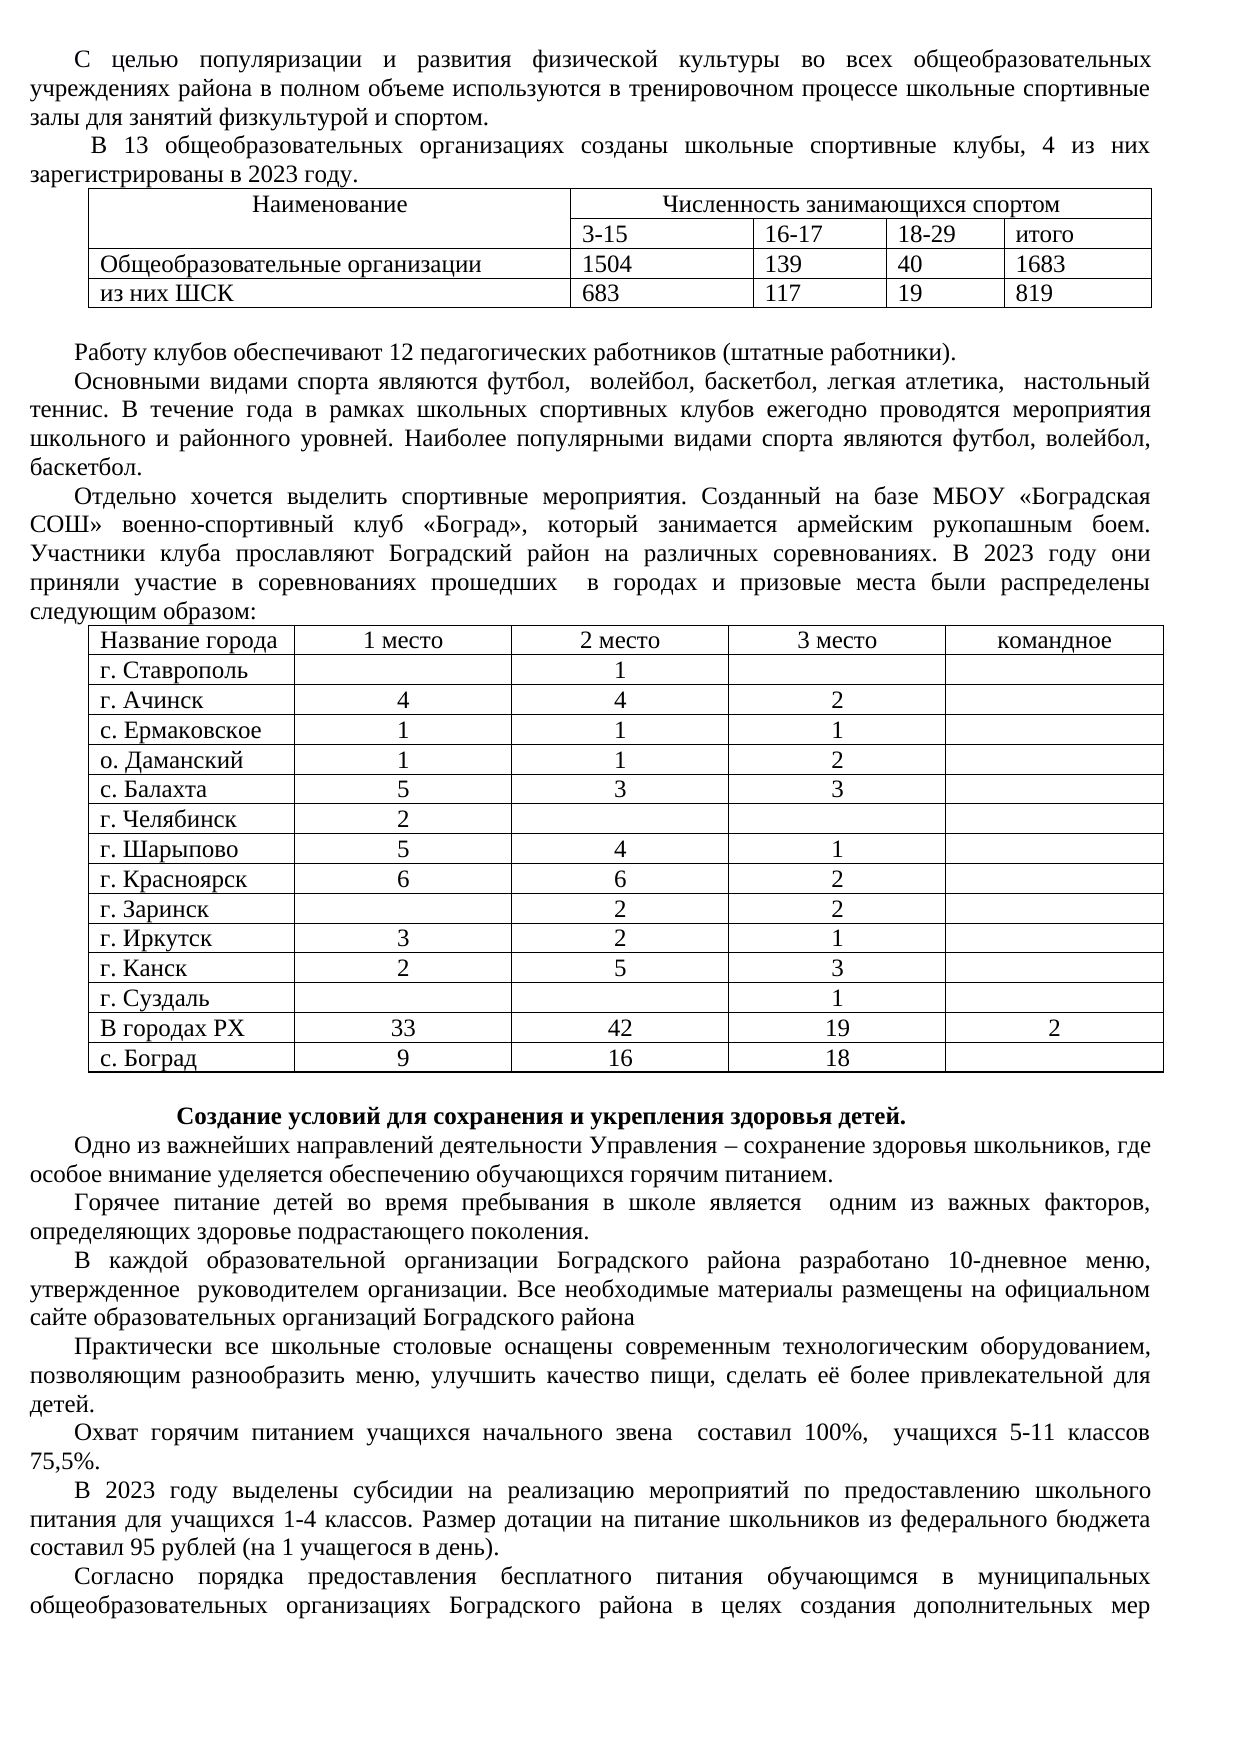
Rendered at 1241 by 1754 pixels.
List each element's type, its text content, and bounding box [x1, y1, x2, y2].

text В 2023 году выделены субсидии на реализацию мероприятий по предоставлению школьного питания для учащихся 1-4 классов. Размер дотации на питание школьников из федерального бюджета составил 95 рублей (на 1 учащегося в день). [29, 1475, 1152, 1561]
text Горячее питание детей во время пребывания в школе является одним из важных факторов, определяющих здоровье подрастающего поколения. [29, 1187, 1152, 1245]
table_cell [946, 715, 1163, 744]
text С целью популяризации и развития физической культуры во всех общеобразовательных учреждениях района в полном объеме используются в тренировочном процессе школьные спортивные залы для занятий физкультурой и спортом. [29, 44, 1152, 131]
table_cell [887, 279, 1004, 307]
text Основными видами спорта являются футбол, волейбол, баскетбол, легкая атлетика, настольный теннис. В течение года в рамках школьных спортивных клубов ежегодно проводятся мероприятия школьного и районного уровней. Наиболее популярными видами спорта являются футбол, волейбол, баскетбол. [29, 366, 1152, 481]
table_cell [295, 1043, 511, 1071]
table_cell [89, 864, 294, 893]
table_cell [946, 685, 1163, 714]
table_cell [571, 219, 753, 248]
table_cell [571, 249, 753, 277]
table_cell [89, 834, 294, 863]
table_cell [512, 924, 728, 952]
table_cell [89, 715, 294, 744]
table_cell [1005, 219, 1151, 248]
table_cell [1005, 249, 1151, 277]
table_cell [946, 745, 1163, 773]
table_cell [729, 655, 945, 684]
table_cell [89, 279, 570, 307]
text Практически все школьные столовые оснащены современным технологическим оборудованием, позволяющим разнообразить меню, улучшить качество пищи, сделать её более привлекательной для детей. [29, 1331, 1152, 1417]
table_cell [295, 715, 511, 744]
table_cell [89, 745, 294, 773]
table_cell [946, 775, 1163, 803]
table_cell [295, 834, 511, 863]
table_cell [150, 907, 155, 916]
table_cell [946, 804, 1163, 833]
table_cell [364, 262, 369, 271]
text Работу клубов обеспечивают 12 педагогических работников (штатные работники). [29, 337, 1152, 366]
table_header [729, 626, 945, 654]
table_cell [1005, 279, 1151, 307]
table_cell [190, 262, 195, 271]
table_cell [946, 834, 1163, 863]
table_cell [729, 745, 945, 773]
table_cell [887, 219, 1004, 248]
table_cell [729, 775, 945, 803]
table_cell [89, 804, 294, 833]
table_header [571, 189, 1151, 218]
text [29, 1561, 1152, 1619]
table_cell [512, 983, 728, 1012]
text Одно из важнейших направлений деятельности Управления – сохранение здоровья школьников, где особое внимание уделяется обеспечению обучающихся горячим питанием. [29, 1130, 1152, 1187]
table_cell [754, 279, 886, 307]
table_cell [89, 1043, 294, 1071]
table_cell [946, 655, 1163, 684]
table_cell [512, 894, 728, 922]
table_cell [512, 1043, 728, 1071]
text В 13 общеобразовательных организациях созданы школьные спортивные клубы, 4 из них зарегистрированы в 2023 году. [29, 131, 1152, 188]
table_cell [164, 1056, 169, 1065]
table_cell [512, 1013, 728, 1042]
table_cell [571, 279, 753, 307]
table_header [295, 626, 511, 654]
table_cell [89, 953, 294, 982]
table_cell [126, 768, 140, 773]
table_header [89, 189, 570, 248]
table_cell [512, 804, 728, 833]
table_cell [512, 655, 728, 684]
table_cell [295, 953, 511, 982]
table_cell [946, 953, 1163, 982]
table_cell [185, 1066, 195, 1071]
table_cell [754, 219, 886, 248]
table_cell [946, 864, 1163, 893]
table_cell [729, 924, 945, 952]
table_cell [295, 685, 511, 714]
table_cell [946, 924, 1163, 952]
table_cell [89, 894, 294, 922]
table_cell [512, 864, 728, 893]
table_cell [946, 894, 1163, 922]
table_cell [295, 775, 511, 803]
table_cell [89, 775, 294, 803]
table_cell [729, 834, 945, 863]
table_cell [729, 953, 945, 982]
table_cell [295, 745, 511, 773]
text В каждой образовательной организации Боградского района разработано 10-дневное меню, утвержденное руководителем организации. Все необходимые материалы размещены на официальном сайте образовательных организаций Боградского района [29, 1245, 1152, 1331]
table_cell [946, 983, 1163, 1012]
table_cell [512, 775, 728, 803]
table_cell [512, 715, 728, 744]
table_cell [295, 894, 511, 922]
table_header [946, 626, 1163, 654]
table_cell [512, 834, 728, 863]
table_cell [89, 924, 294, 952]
text Создание условий для сохранения и укрепления здоровья детей. [89, 1101, 1152, 1130]
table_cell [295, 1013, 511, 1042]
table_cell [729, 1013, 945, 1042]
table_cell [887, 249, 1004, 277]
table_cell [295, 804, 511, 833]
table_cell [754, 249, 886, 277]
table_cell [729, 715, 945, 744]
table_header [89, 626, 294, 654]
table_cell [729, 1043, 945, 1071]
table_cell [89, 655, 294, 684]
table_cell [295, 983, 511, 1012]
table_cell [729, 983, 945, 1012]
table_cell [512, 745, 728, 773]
text Охват горячим питанием учащихся начального звена составил 100%, учащихся 5-11 классов 75,5%. [29, 1417, 1152, 1475]
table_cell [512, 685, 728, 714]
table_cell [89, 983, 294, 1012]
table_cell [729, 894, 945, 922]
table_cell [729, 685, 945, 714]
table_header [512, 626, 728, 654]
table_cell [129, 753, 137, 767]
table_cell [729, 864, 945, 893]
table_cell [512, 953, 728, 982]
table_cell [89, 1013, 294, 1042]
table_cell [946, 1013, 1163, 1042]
text Отдельно хочется выделить спортивные мероприятия. Созданный на базе МБОУ «Боградская СОШ» военно-спортивный клуб «Боград», который занимается армейским рукопашным боем. Участники клуба прославляют Боградский район на различных соревнованиях. В 2023 году они приняли участие в соревнованиях прошедших в городах и призовые места были распределены следующим образом: [29, 481, 1152, 624]
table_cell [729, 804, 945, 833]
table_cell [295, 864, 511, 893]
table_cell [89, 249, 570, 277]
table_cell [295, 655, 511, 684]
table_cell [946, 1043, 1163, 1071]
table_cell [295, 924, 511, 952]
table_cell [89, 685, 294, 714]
